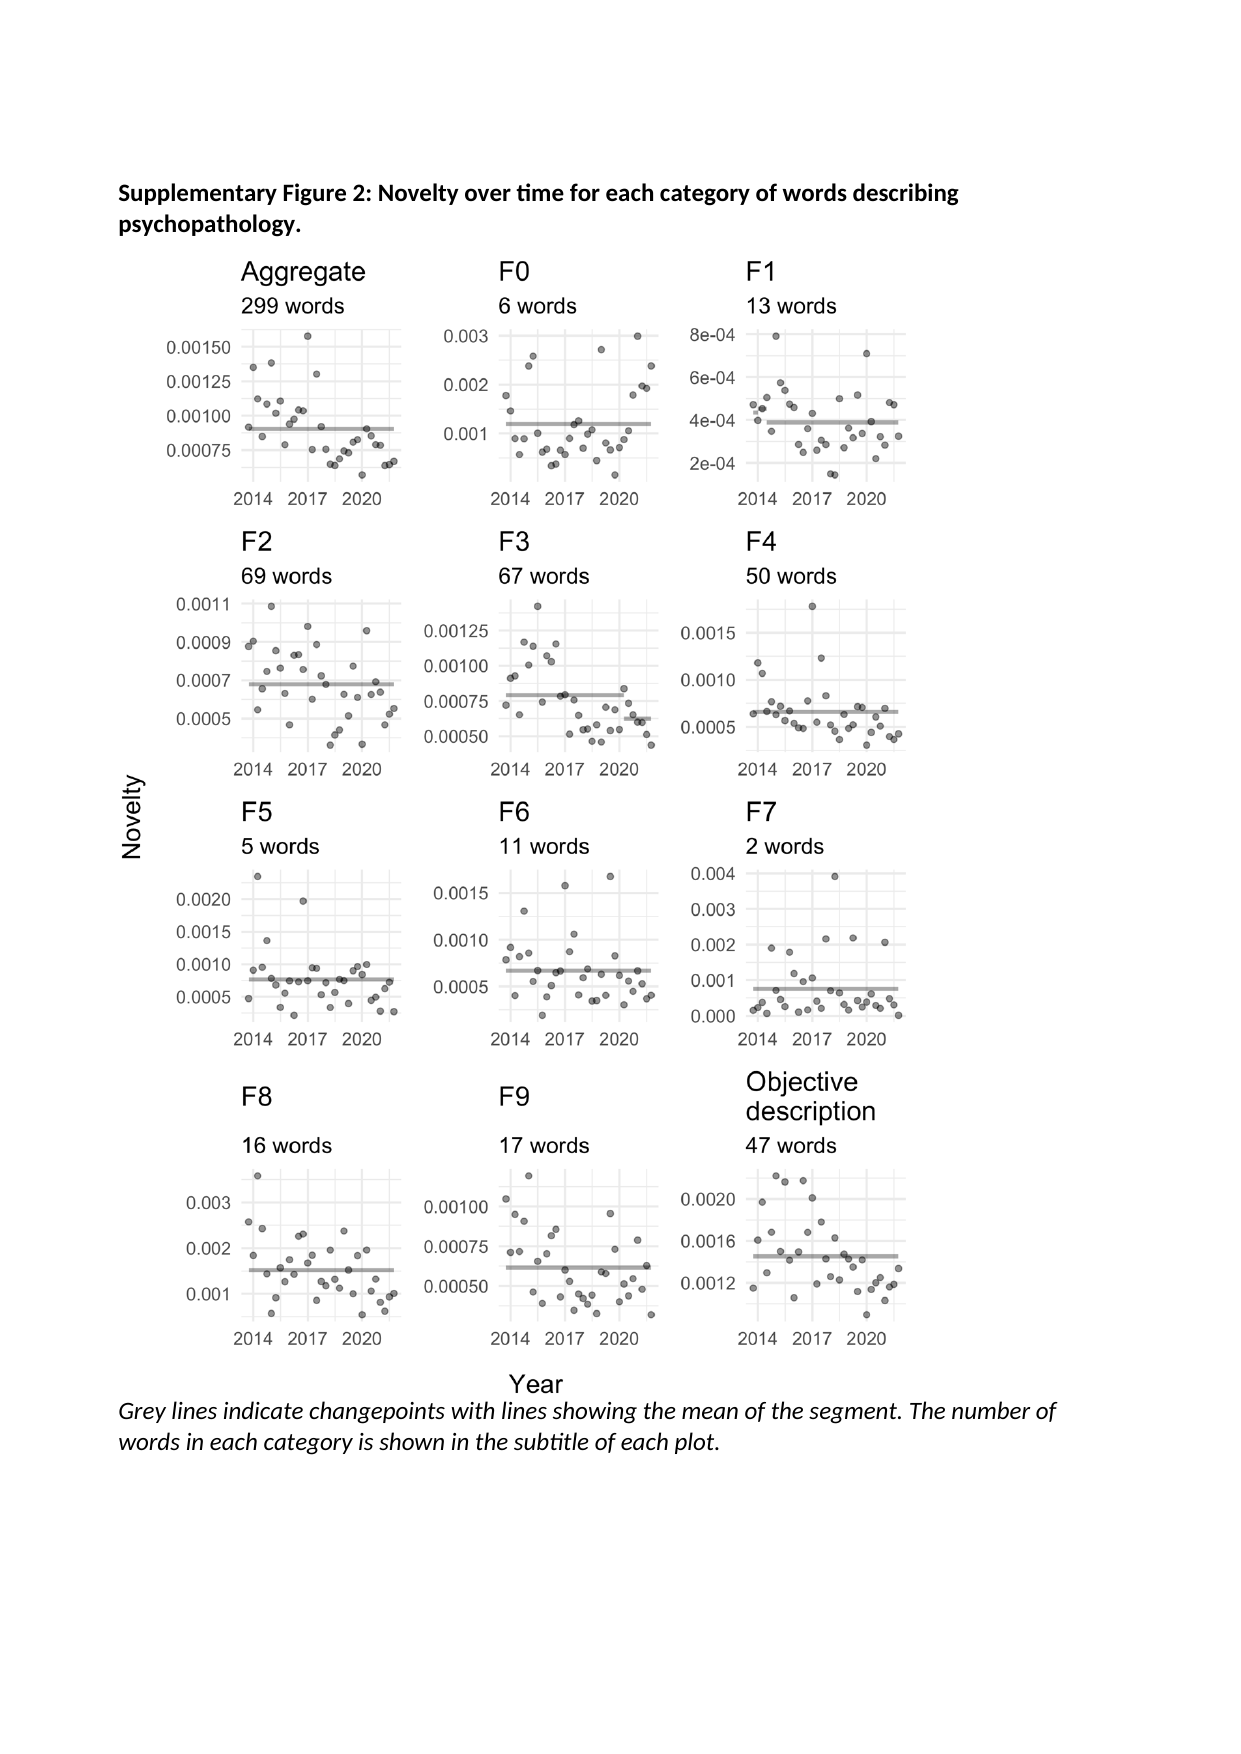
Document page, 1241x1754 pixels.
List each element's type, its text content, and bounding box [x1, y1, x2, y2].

text Grey lines indicate changepoints with lines showing the mean of the segment. The number of words in each category is shown in the subtitle of each plot. [118, 1395, 1122, 1456]
text Supplementary Figure 2: Novelty over time for each category of words describing psychopathology. [118, 177, 1122, 238]
picture [118, 238, 928, 1396]
